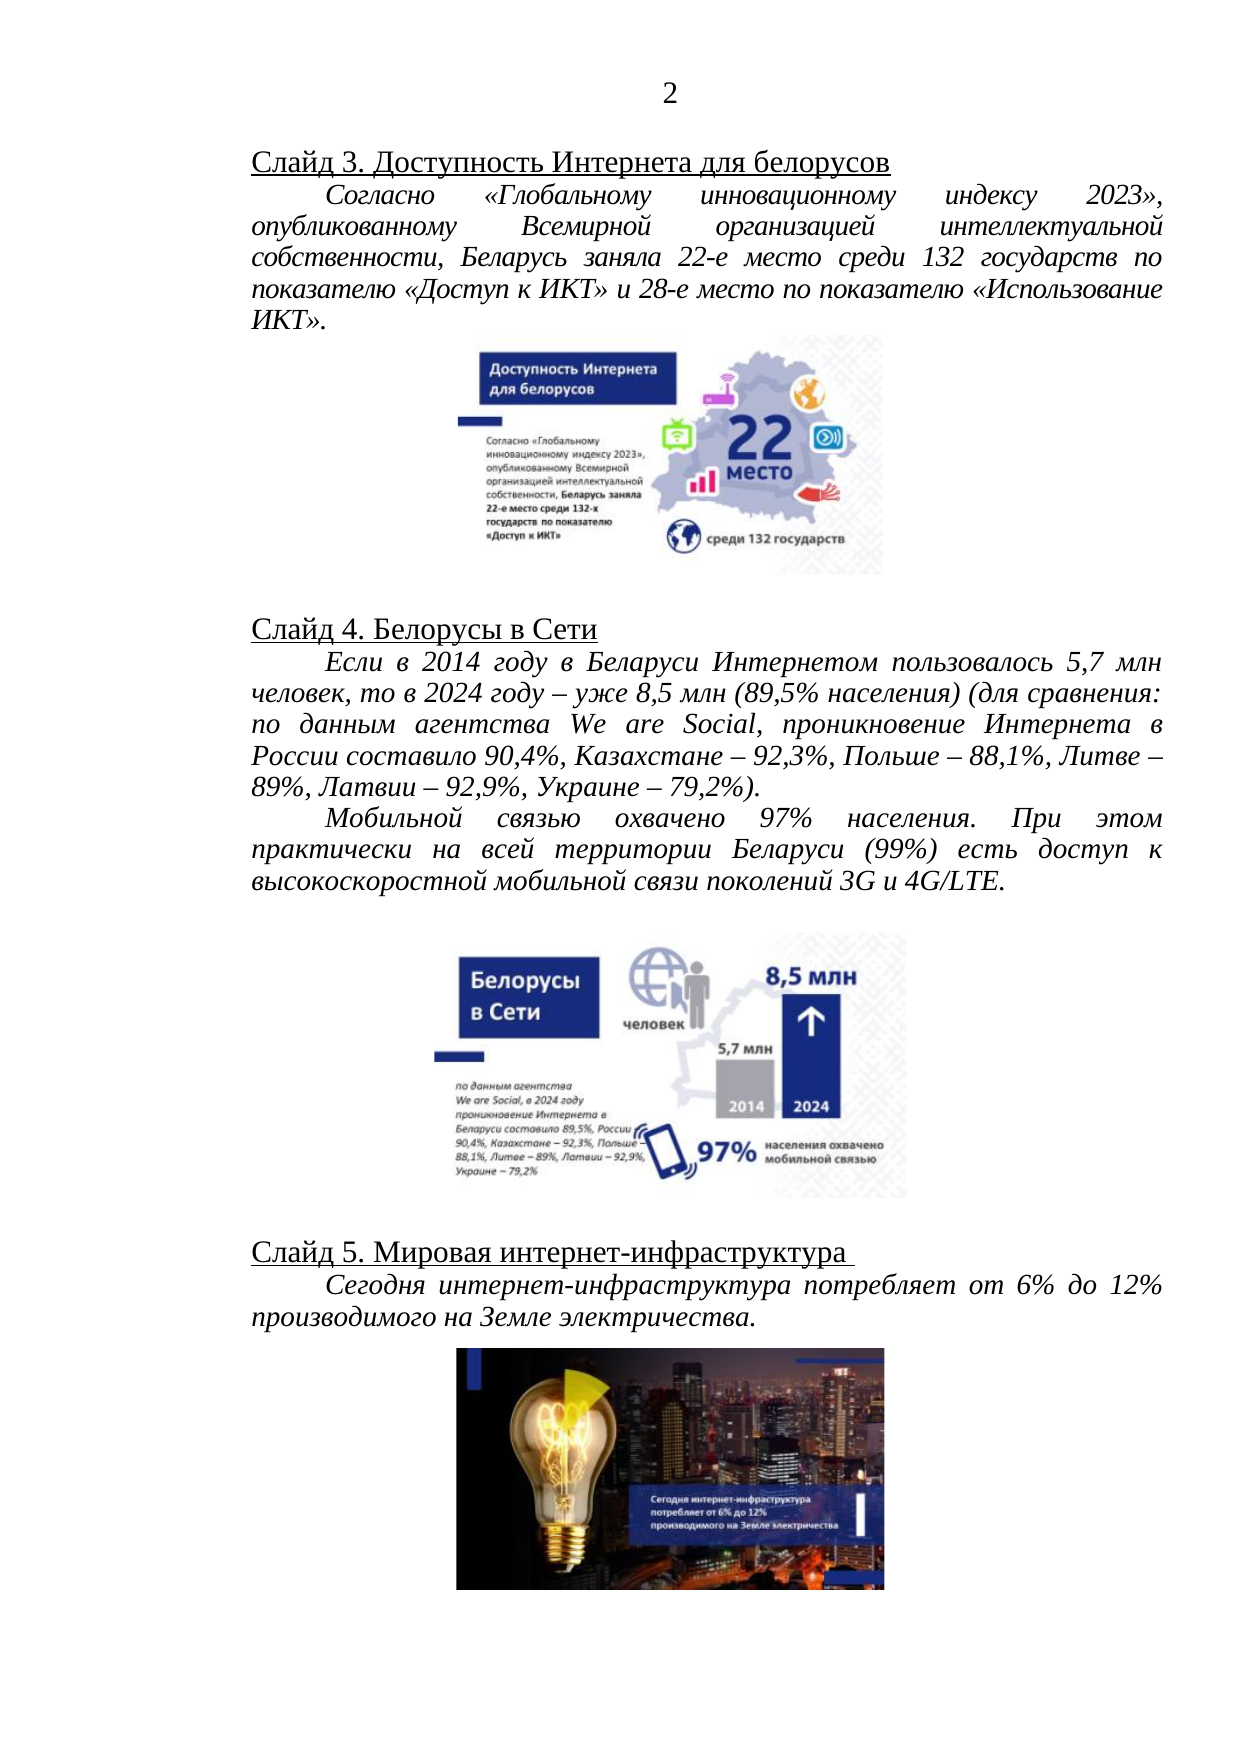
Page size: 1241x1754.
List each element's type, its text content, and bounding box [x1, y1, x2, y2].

picture [457, 335, 883, 575]
text Слайд 4. Белорусы в Сети [177, 611, 1163, 646]
text Слайд 5. Мировая интернет-инфраструктура [177, 1234, 1163, 1270]
text Мобильной связью охвачено 97% населения. При этом практически на всей территории Беларуси (99%) есть доступ к высокоскоростной мобильной связи поколений 3G и 4G/LTE. [251, 803, 1163, 896]
picture [456, 1348, 885, 1590]
picture [434, 932, 907, 1198]
text Слайд 3. Доступность Интернета для белорусов [177, 143, 1163, 179]
text Согласно «Глобальному инновационному индексу 2023», опубликованному Всемирной организацией интеллектуальной собственности, Беларусь заняла 22-е место среди 132 государств по показателю «Доступ к ИКТ» и 28-е место по показателю «Использование ИКТ». [251, 179, 1163, 336]
text Сегодня интернет-инфраструктура потребляет от 6% до 12% производимого на Земле электричества. [251, 1270, 1163, 1332]
text Если в 2014 году в Беларуси Интернетом пользовалось 5,7 млн человек, то в 2024 году – уже 8,5 млн (89,5% населения) (для сравнения: по данным агентства We are Social, проникновение Интернета в России составило 90,4%, Казахстане – 92,3%, Польше – 88,1%, Литве – 89%, Латвии – 92,9%, Украине – 79,2%). [251, 646, 1163, 803]
